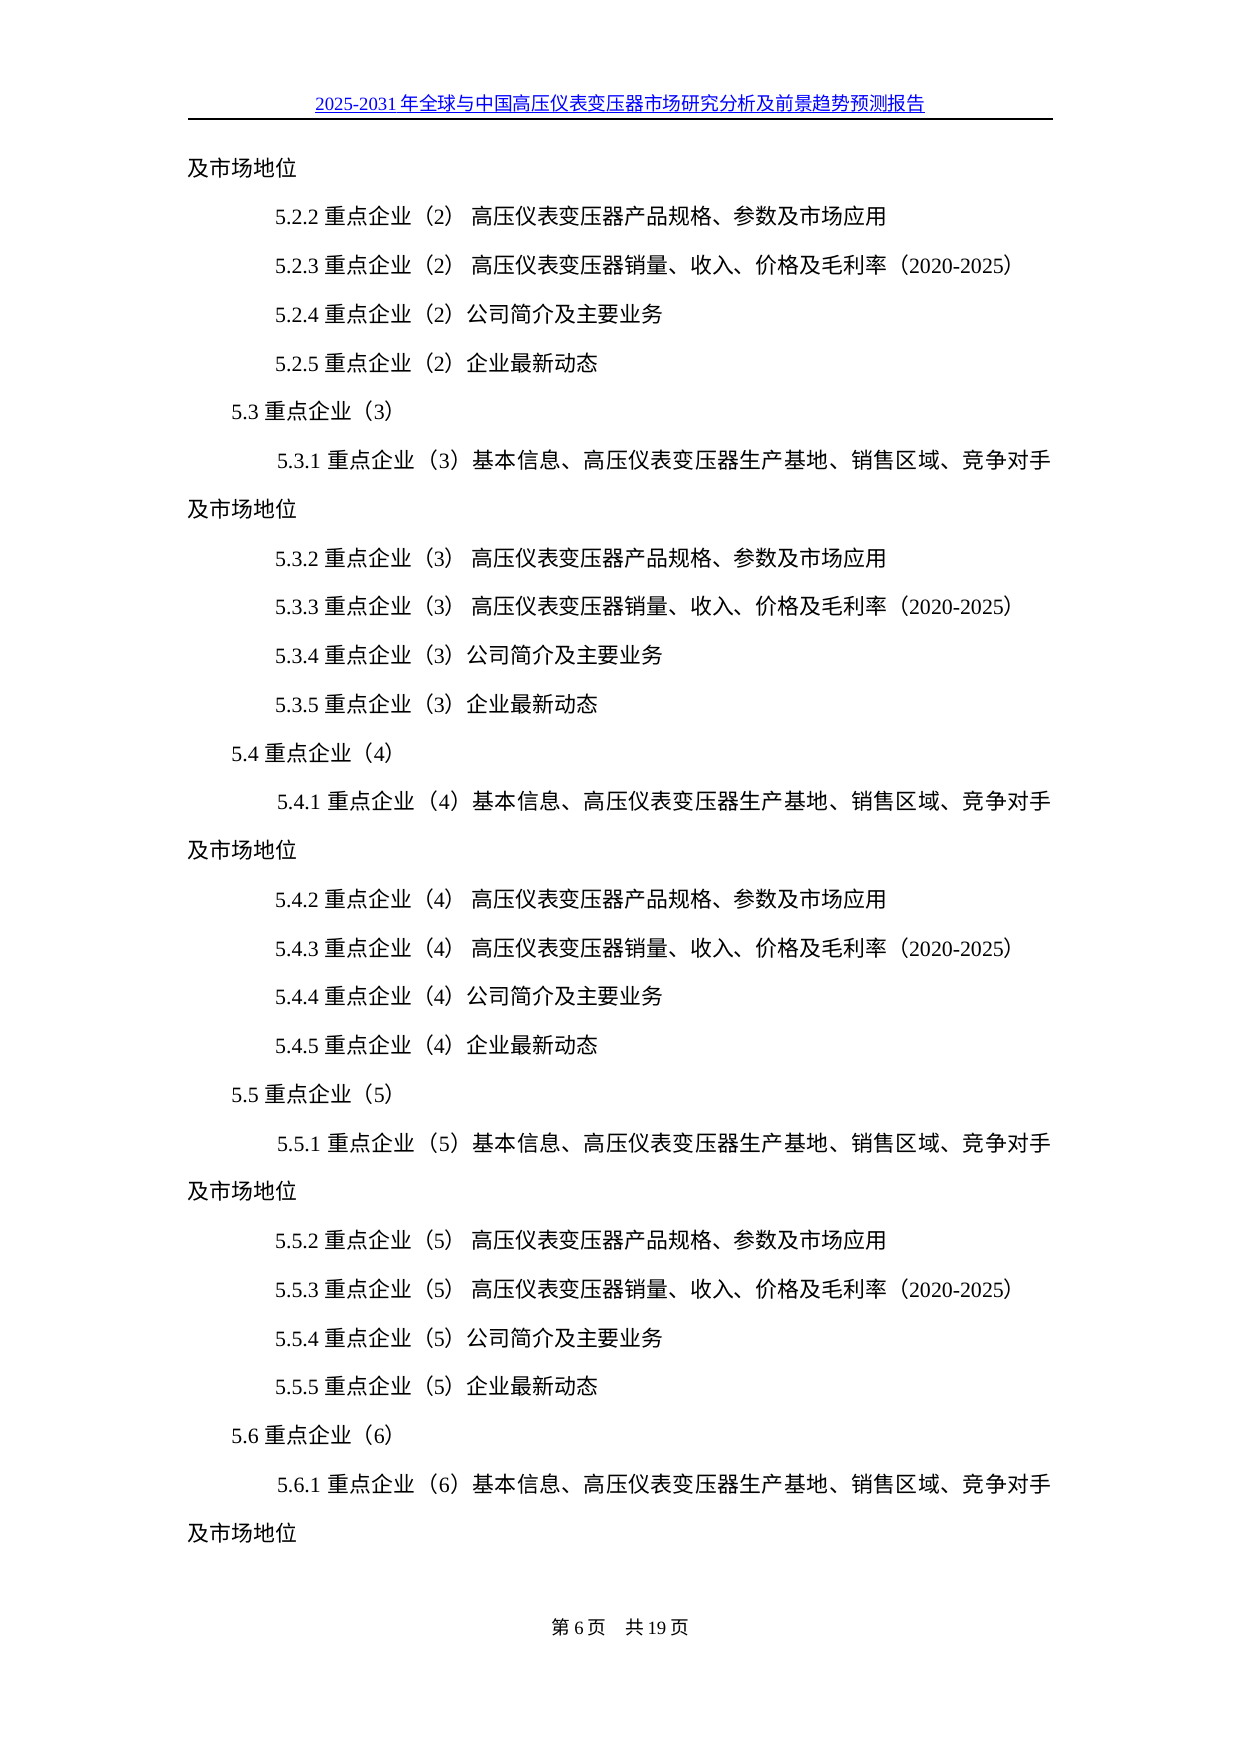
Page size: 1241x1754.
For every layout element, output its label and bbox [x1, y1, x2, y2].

text [187, 150, 1053, 1548]
